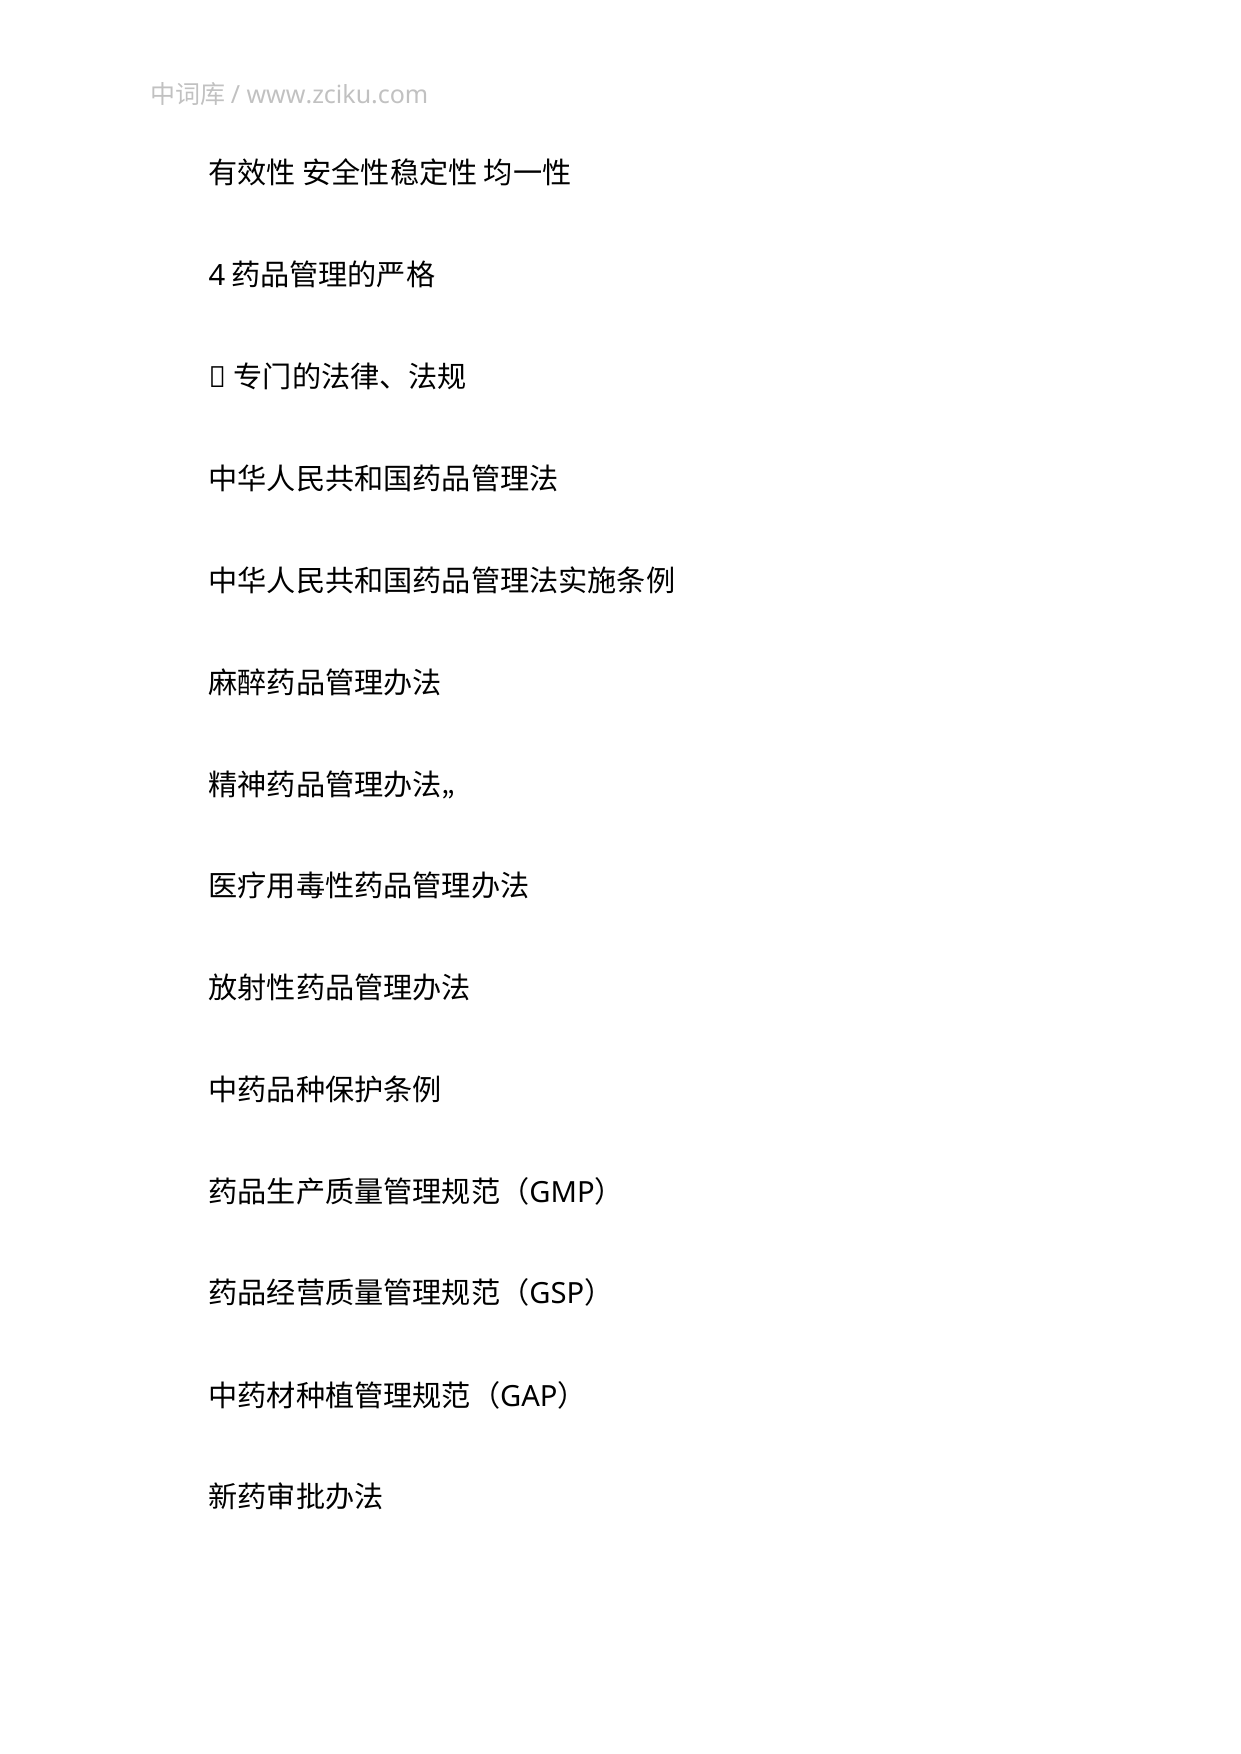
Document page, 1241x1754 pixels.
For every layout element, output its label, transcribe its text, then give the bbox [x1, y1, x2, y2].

text 中华人民共和国药品管理法 [150, 456, 1090, 498]
text 中华人民共和国药品管理法实施条例 [150, 557, 1090, 600]
text 新药审批办法 [150, 1474, 1090, 1516]
text 医疗用毒性药品管理办法 [150, 863, 1090, 905]
text 精神药品管理办法„ [150, 761, 1090, 803]
text 有效性 安全性稳定性 均一性 [150, 150, 1090, 192]
text  专门的法律、法规 [150, 354, 1090, 396]
text 药品经营质量管理规范（GSP） [150, 1270, 1090, 1312]
text 中药材种植管理规范（GAP） [150, 1372, 1090, 1414]
text 中药品种保护条例 [150, 1066, 1090, 1109]
text 放射性药品管理办法 [150, 964, 1090, 1007]
text 麻醉药品管理办法 [150, 659, 1090, 702]
text 药品生产质量管理规范（GMP） [150, 1168, 1090, 1211]
text 4药品管理的严格 [150, 252, 1090, 294]
